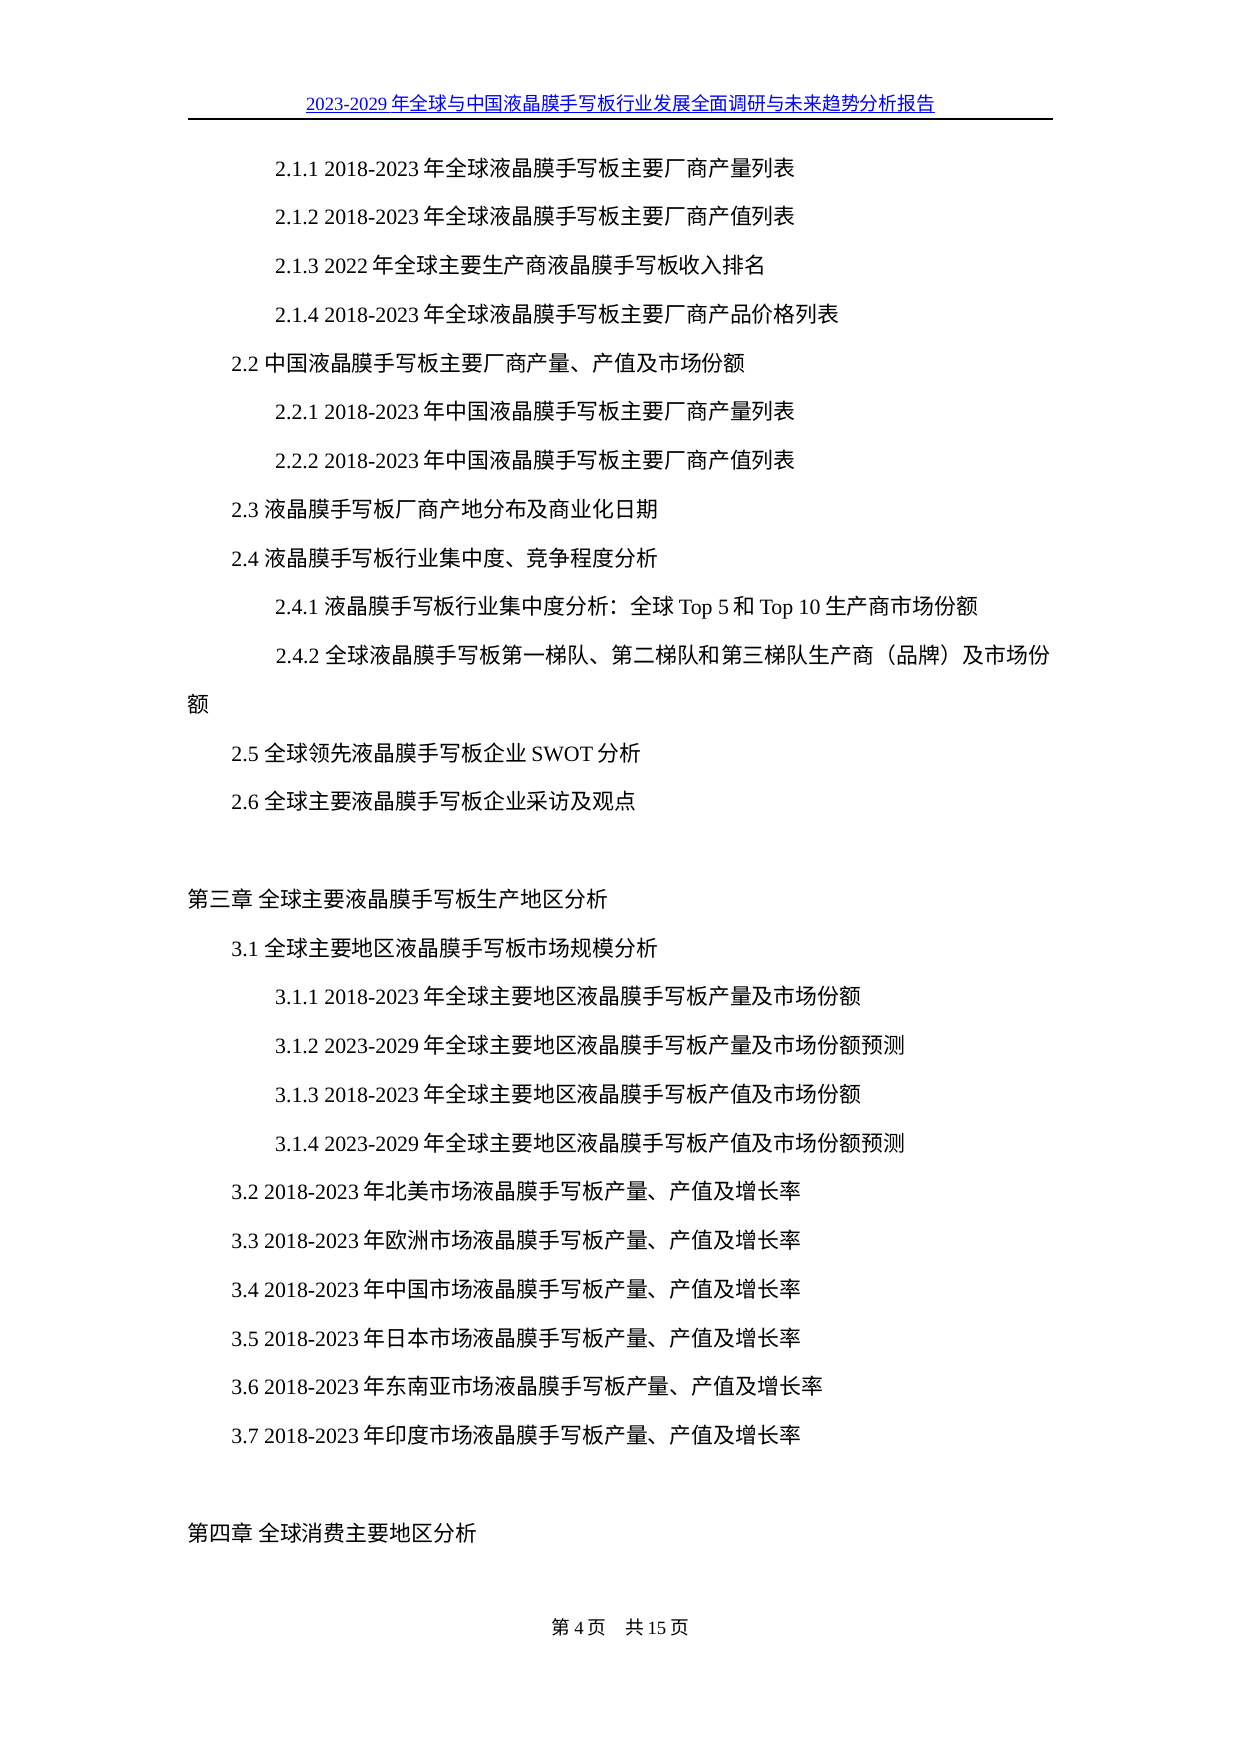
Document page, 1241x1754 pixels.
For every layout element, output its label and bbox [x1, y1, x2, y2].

text [187, 150, 1053, 1548]
